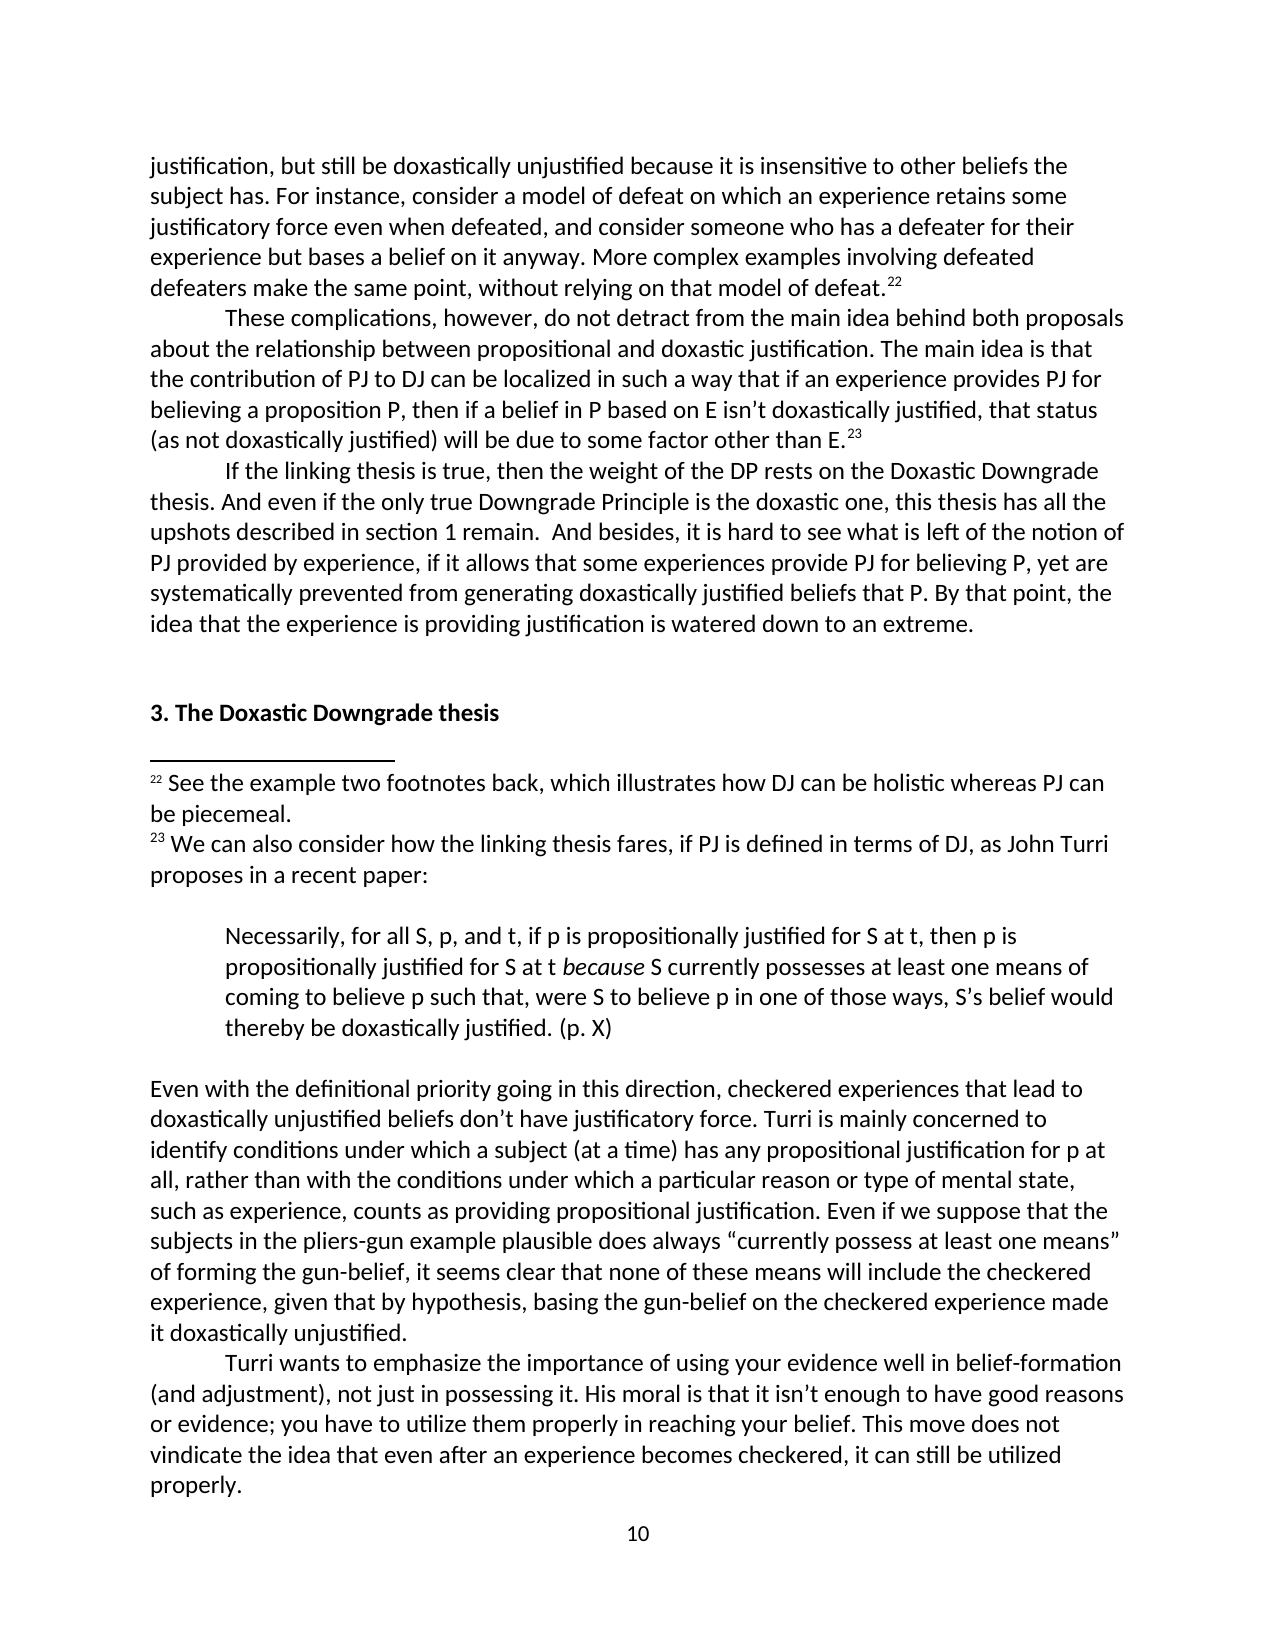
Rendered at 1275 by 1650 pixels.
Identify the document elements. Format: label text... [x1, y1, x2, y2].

list If the linking thesis is true, then the weight of the DP rests on the Doxastic Downgrade thesis. And even if the only true Downgrade Principle is the doxastic one, this thesis has all the upshots described in section 1 remain. And besides, it is hard to see what is left of the notion of PJ provided by experience, if it allows that some experiences provide PJ for believing P, yet are systematically prevented from generating doxastically justified beliefs that P. By that point, the idea that the experience is providing justification is watered down to an extreme. [150, 455, 1125, 638]
text 3. The Doxastic Downgrade thesis [150, 697, 1125, 727]
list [150, 150, 1125, 303]
list These complications, however, do not detract from the main idea behind both proposals about the relationship between propositional and doxastic justification. The main idea is that the contribution of PJ to DJ can be localized in such a way that if an experience provides PJ for believing a proposition P, then if a belief in P based on E isn’t doxastically justified, that status (as not doxastically justified) will be due to some factor other than E. [150, 303, 1125, 455]
